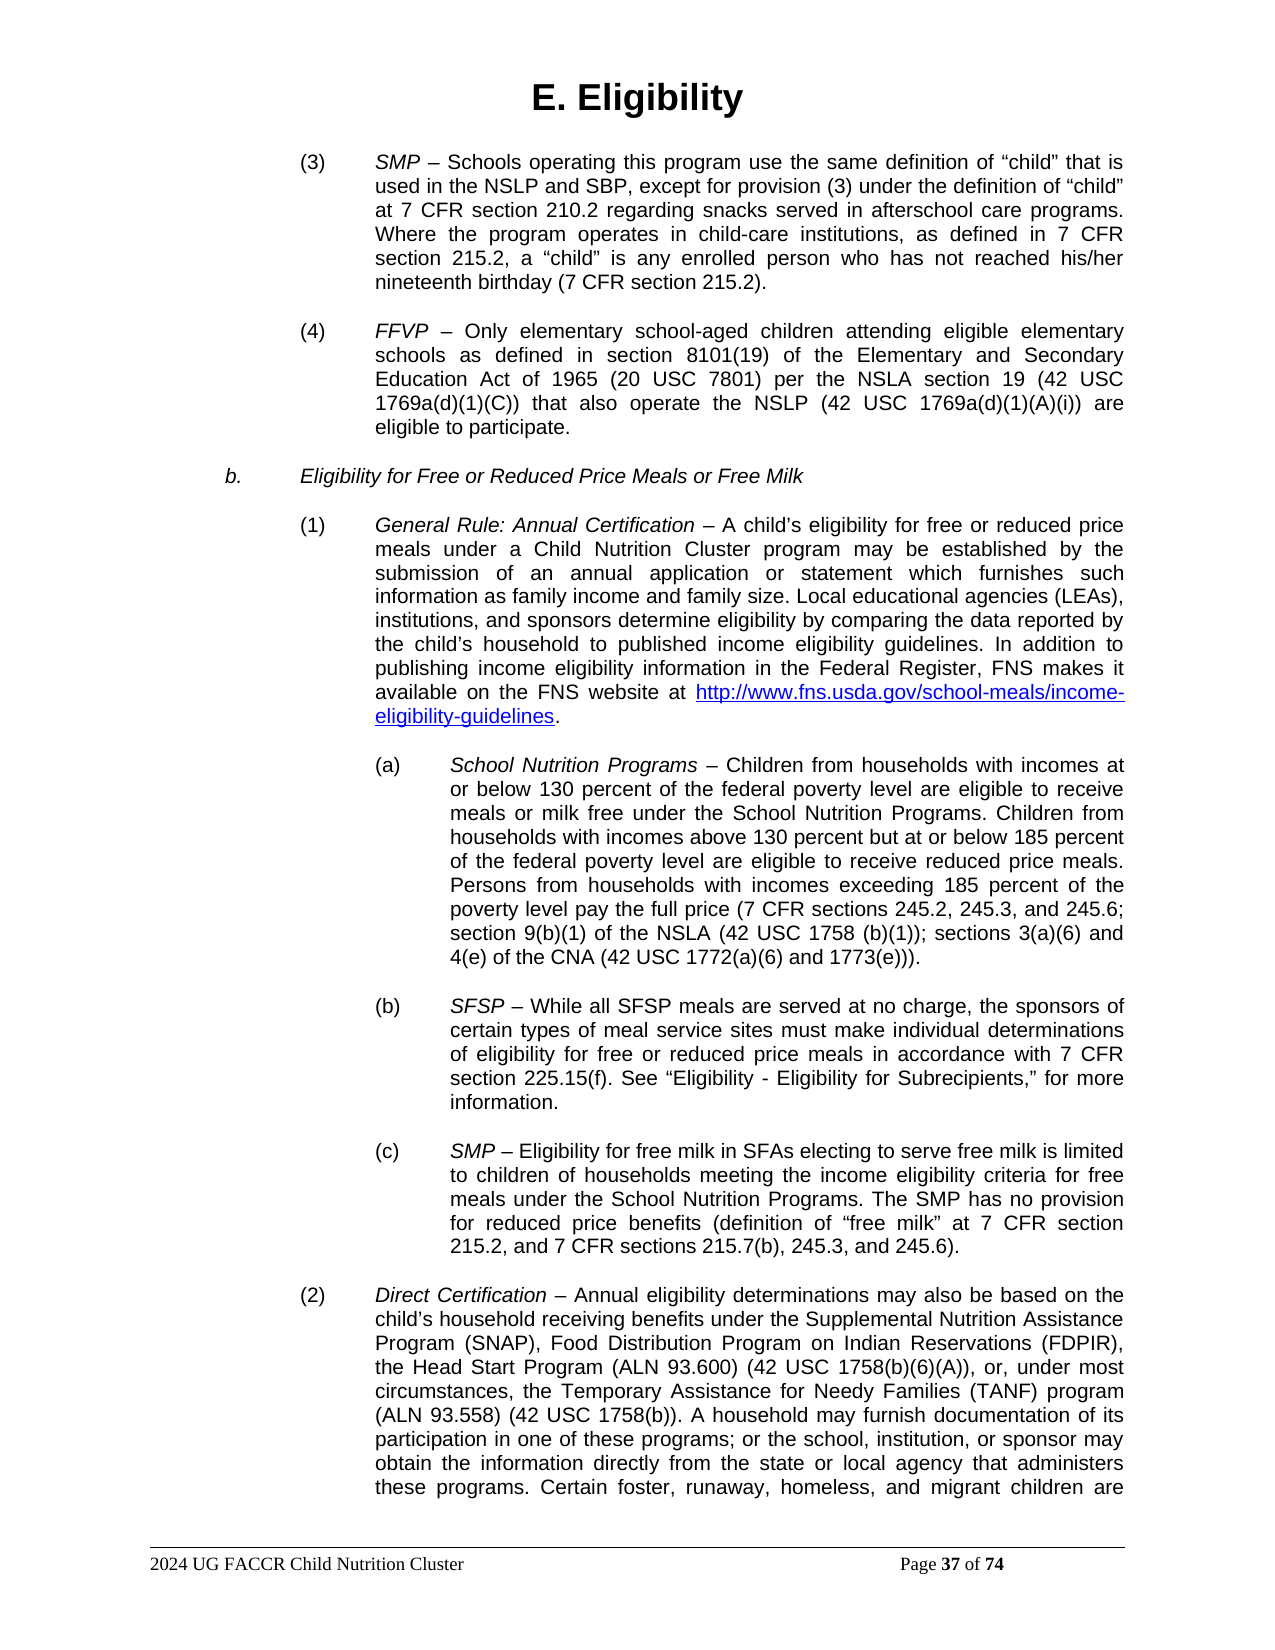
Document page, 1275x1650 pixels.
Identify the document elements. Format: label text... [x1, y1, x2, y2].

text (c) SMP – Eligibility for free milk in SFAs electing to serve free milk is limited to children of households meeting the income eligibility criteria for free meals under the School Nutrition Programs. The SMP has no provision for reduced price benefits (definition of “free milk” at 7 CFR section 215.2, and 7 CFR sections 215.7(b), 245.3, and 245.6). [375, 1138, 1125, 1258]
text (b) SFSP – While all SFSP meals are served at no charge, the sponsors of certain types of meal service sites must make individual determinations of eligibility for free or reduced price meals in accordance with 7 CFR section 225.15(f). See “Eligibility - Eligibility for Subrecipients,” for more information. [375, 994, 1125, 1113]
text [300, 1283, 1125, 1499]
text (a) School Nutrition Programs – Children from households with incomes at or below 130 percent of the federal poverty level are eligible to receive meals or milk free under the School Nutrition Programs. Children from households with incomes above 130 percent but at or below 185 percent of the federal poverty level are eligible to receive reduced price meals. Persons from households with incomes exceeding 185 percent of the poverty level pay the full price (7 CFR sections 245.2, 245.3, and 245.6; section 9(b)(1) of the NSLA (42 USC 1758 (b)(1)); sections 3(a)(6) and 4(e) of the CNA (42 USC 1772(a)(6) and 1773(e))). [375, 753, 1125, 969]
text (1) General Rule: Annual Certification – A child’s eligibility for free or reduced price meals under a Child Nutrition Cluster program may be established by the submission of an annual application or statement which furnishes such information as family income and family size. Local educational agencies (LEAs), institutions, and sponsors determine eligibility by comparing the data reported by the child’s household to published income eligibility guidelines. In addition to publishing income eligibility information in the Federal Register, FNS makes it available on the FNS website at http://www.fns.usda.gov/school-meals/income-eligibility-guidelines. [300, 512, 1125, 728]
text (4) FFVP – Only elementary school-aged children attending eligible elementary schools as defined in section 8101(19) of the Elementary and Secondary Education Act of 1965 (20 USC 7801) per the NSLA section 19 (42 USC 1769a(d)(1)(C)) that also operate the NSLP (42 USC 1769a(d)(1)(A)(i)) are eligible to participate. [300, 319, 1125, 438]
text (3) SMP – Schools operating this program use the same definition of “child” that is used in the NSLP and SBP, except for provision (3) under the definition of “child” at 7 CFR section 210.2 regarding snacks served in afterschool care programs. Where the program operates in child-care institutions, as defined in 7 CFR section 215.2, a “child” is any enrolled person who has not reached his/her nineteenth birthday (7 CFR section 215.2). [300, 150, 1125, 294]
text b. Eligibility for Free or Reduced Price Meals or Free Milk [225, 463, 1125, 487]
